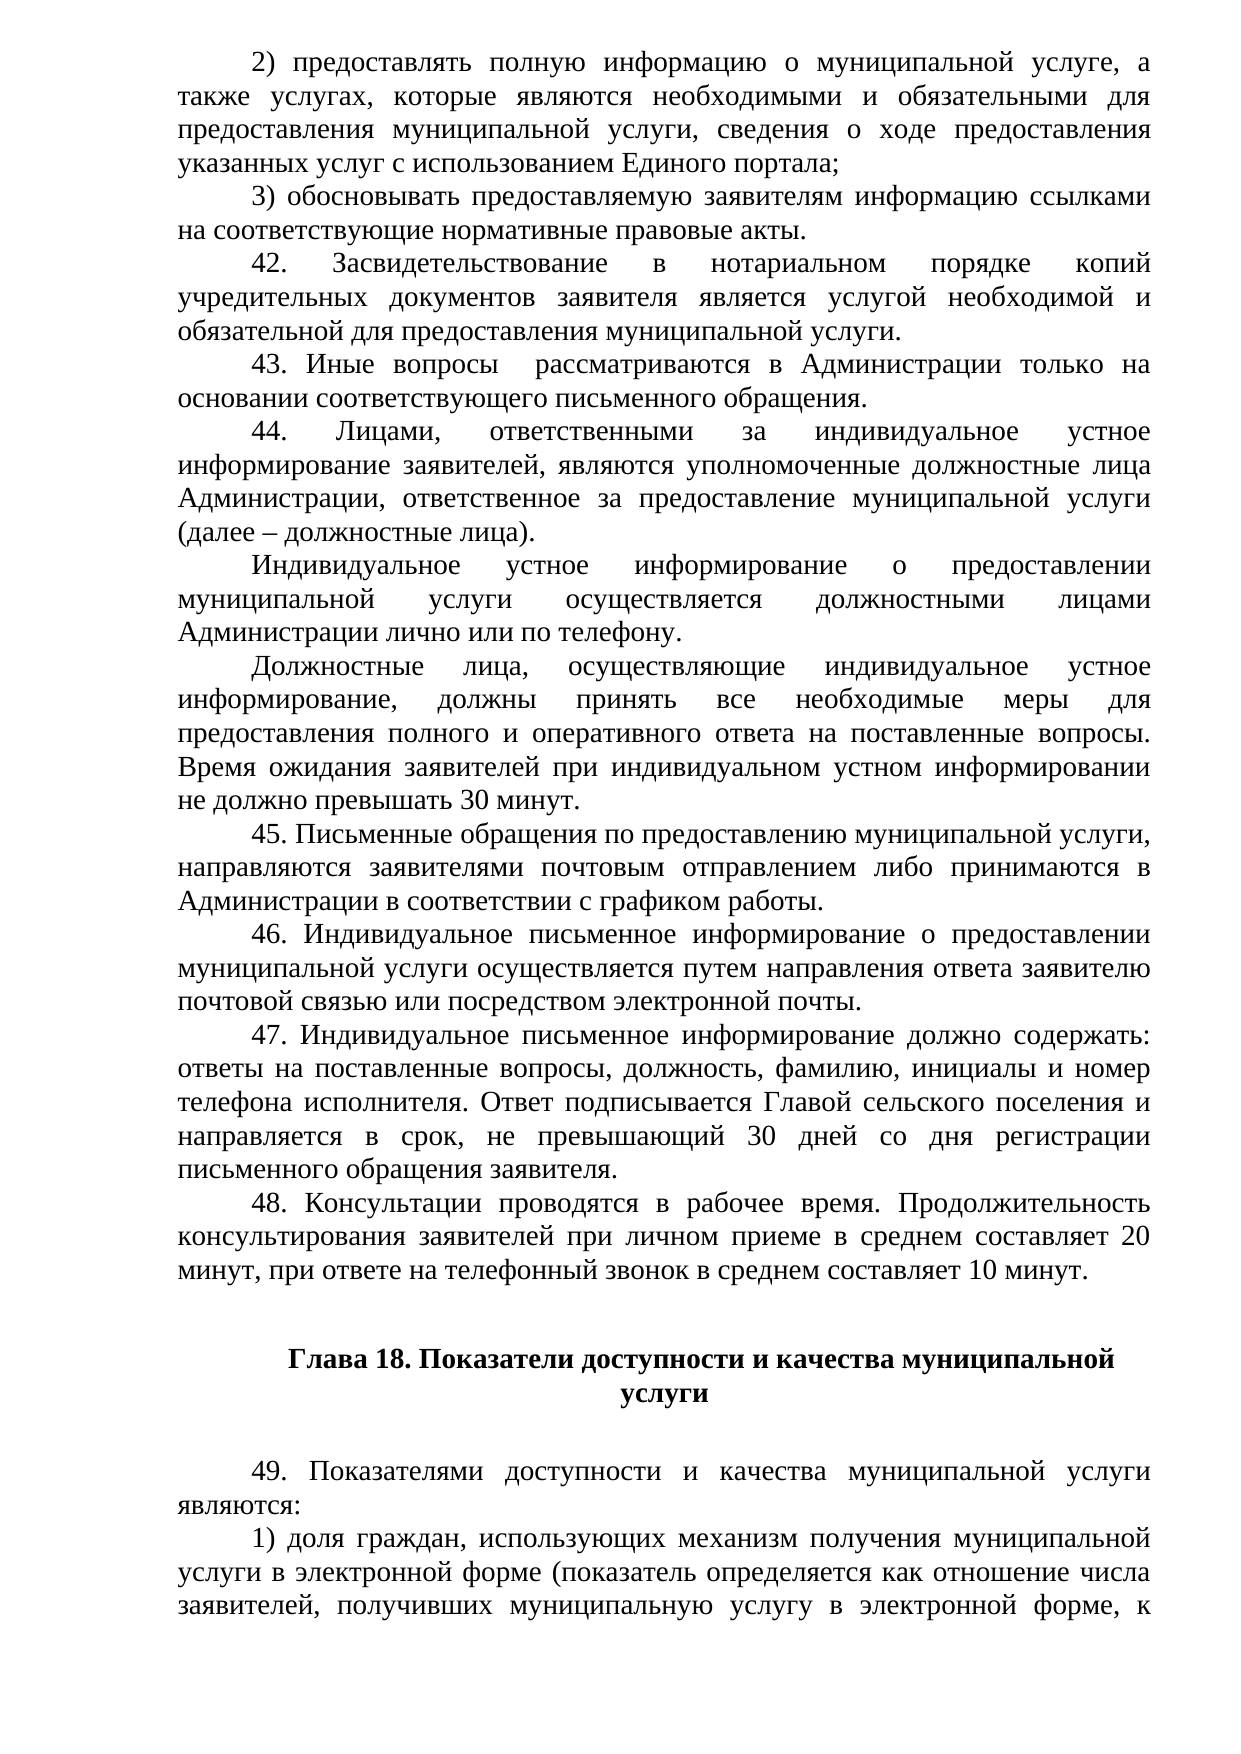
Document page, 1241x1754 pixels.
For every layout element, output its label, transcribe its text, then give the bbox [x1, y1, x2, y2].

text 46. Индивидуальное письменное информирование о предоставлении муниципальной услуги осуществляется путем направления ответа заявителю почтовой связью или посредством электронной почты. [177, 916, 1152, 1017]
text 42. Засвидетельствование в нотариальном порядке копий учредительных документов заявителя является услугой необходимой и обязательной для предоставления муниципальной услуги. [177, 246, 1152, 346]
text 3) обосновывать предоставляемую заявителям информацию ссылками на соответствующие нормативные правовые акты. [177, 178, 1152, 246]
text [177, 1520, 1152, 1621]
text 43. Иные вопросы рассматриваются в Администрации только на основании соответствующего письменного обращения. [177, 346, 1152, 413]
text 45. Письменные обращения по предоставлению муниципальной услуги, направляются заявителями почтовым отправлением либо принимаются в Администрации в соответствии с графиком работы. [177, 816, 1152, 916]
text Индивидуальное устное информирование о предоставлении муниципальной услуги осуществляется должностными лицами Администрации лично или по телефону. [177, 547, 1152, 648]
text 49. Показателями доступности и качества муниципальной услуги являются: [177, 1453, 1152, 1520]
text 47. Индивидуальное письменное информирование должно содержать: ответы на поставленные вопросы, должность, фамилию, инициалы и номер телефона исполнителя. Ответ подписывается Главой сельского поселения и направляется в срок, не превышающий 30 дней со дня регистрации письменного обращения заявителя. [177, 1017, 1152, 1185]
text 2) предоставлять полную информацию о муниципальной услуге, а также услугах, которые являются необходимыми и обязательными для предоставления муниципальной услуги, сведения о ходе предоставления указанных услуг с использованием Единого портала; [177, 44, 1152, 178]
text 44. Лицами, ответственными за индивидуальное устное информирование заявителей, являются уполномоченные должностные лица Администрации, ответственное за предоставление муниципальной услуги (далее – должностные лица). [177, 413, 1152, 547]
text 48. Консультации проводятся в рабочее время. Продолжительность консультирования заявителей при личном приеме в среднем составляет 20 минут, при ответе на телефонный звонок в среднем составляет 10 минут. [177, 1185, 1152, 1285]
text Должностные лица, осуществляющие индивидуальное устное информирование, должны принять все необходимые меры для предоставления полного и оперативного ответа на поставленные вопросы. Время ожидания заявителей при индивидуальном устном информировании не должно превышать 30 минут. [177, 648, 1152, 816]
text Глава 18. Показатели доступности и качества муниципальной услуги [177, 1341, 1152, 1408]
